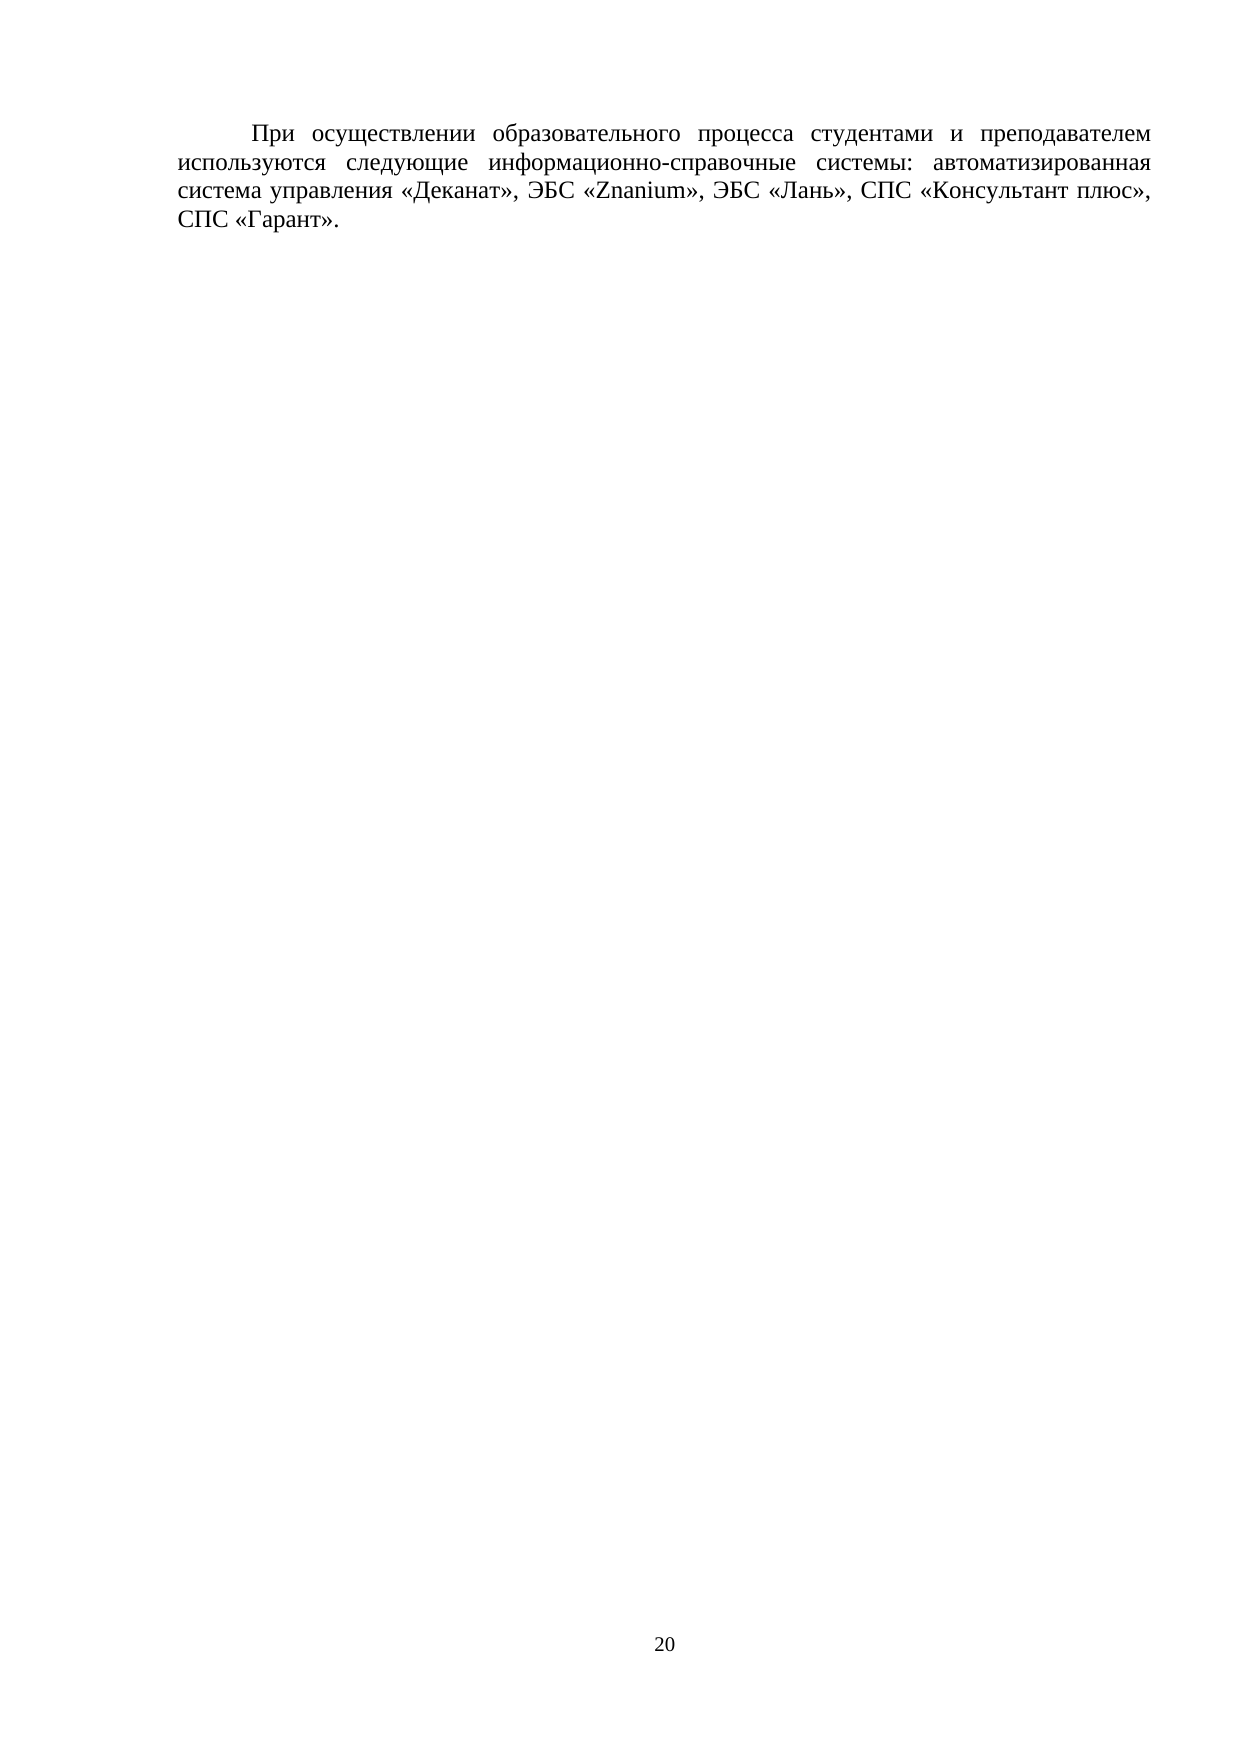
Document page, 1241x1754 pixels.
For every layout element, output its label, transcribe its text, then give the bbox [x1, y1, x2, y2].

text При осуществлении образовательного процесса студентами и преподавателем используются следующие информационно-справочные системы: автоматизированная система управления «Деканат», ЭБС «Znanium», ЭБС «Лань», СПС «Консультант плюс», СПС «Гарант». [177, 118, 1152, 233]
